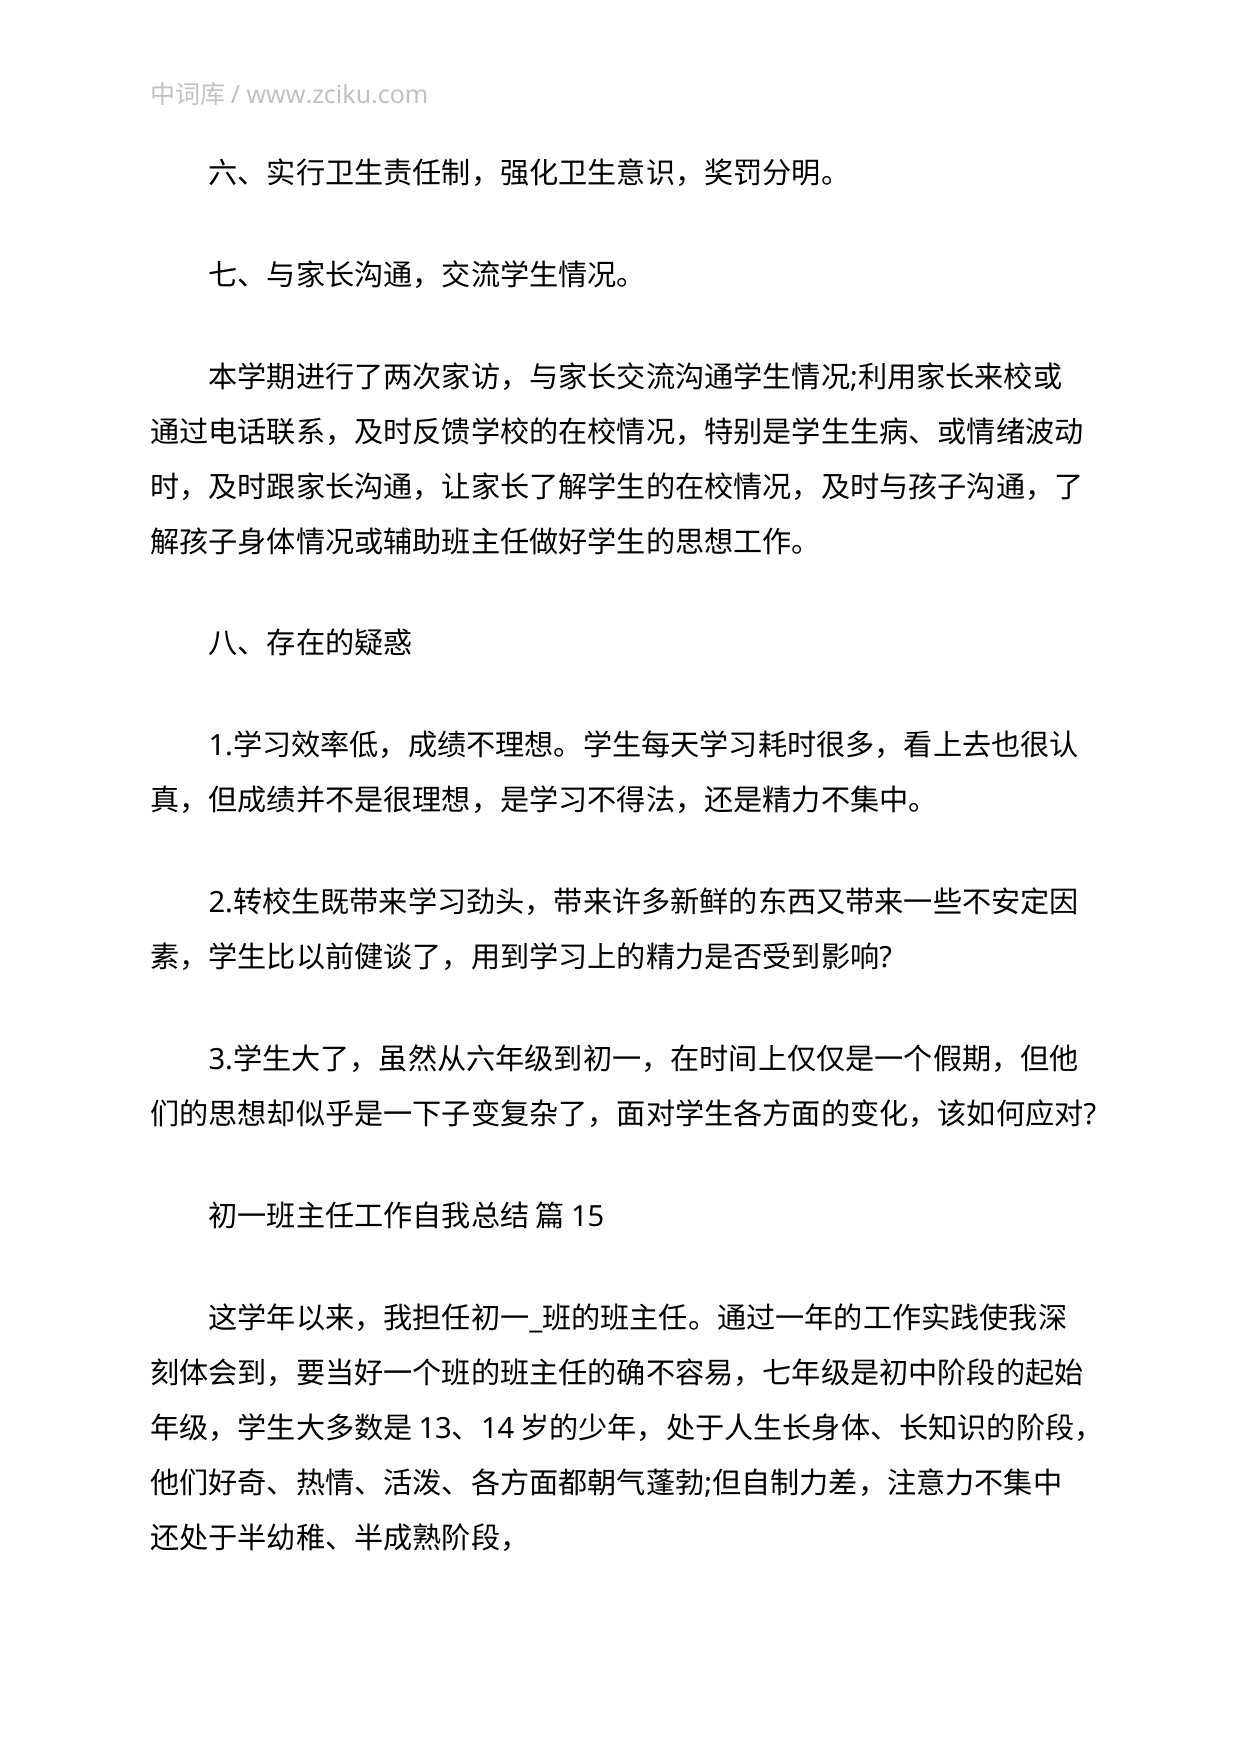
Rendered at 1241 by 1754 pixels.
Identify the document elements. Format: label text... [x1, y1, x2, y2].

text 这学年以来，我担任初一_班的班主任。通过一年的工作实践使我深刻体会到，要当好一个班的班主任的确不容易，七年级是初中阶段的起始年级，学生大多数是13、14岁的少年，处于人生长身体、长知识的阶段，他们好奇、热情、活泼、各方面都朝气蓬勃;但自制力差，注意力不集中还处于半幼稚、半成熟阶段， [150, 1294, 1090, 1557]
text 七、与家长沟通，交流学生情况。 [150, 252, 1090, 294]
text 本学期进行了两次家访，与家长交流沟通学生情况;利用家长来校或通过电话联系，及时反馈学校的在校情况，特别是学生生病、或情绪波动时，及时跟家长沟通，让家长了解学生的在校情况，及时与孩子沟通，了解孩子身体情况或辅助班主任做好学生的思想工作。 [150, 353, 1090, 561]
text 1.学习效率低，成绩不理想。学生每天学习耗时很多，看上去也很认真，但成绩并不是很理想，是学习不得法，还是精力不集中。 [150, 722, 1090, 819]
text 初一班主任工作自我总结 篇15 [150, 1193, 1090, 1235]
text 六、实行卫生责任制，强化卫生意识，奖罚分明。 [150, 150, 1090, 192]
text 八、存在的疑惑 [150, 620, 1090, 662]
text 3.学生大了，虽然从六年级到初一，在时间上仅仅是一个假期，但他们的思想却似乎是一下子变复杂了，面对学生各方面的变化，该如何应对? [150, 1036, 1090, 1133]
text 2.转校生既带来学习劲头，带来许多新鲜的东西又带来一些不安定因素，学生比以前健谈了，用到学习上的精力是否受到影响? [150, 879, 1090, 976]
